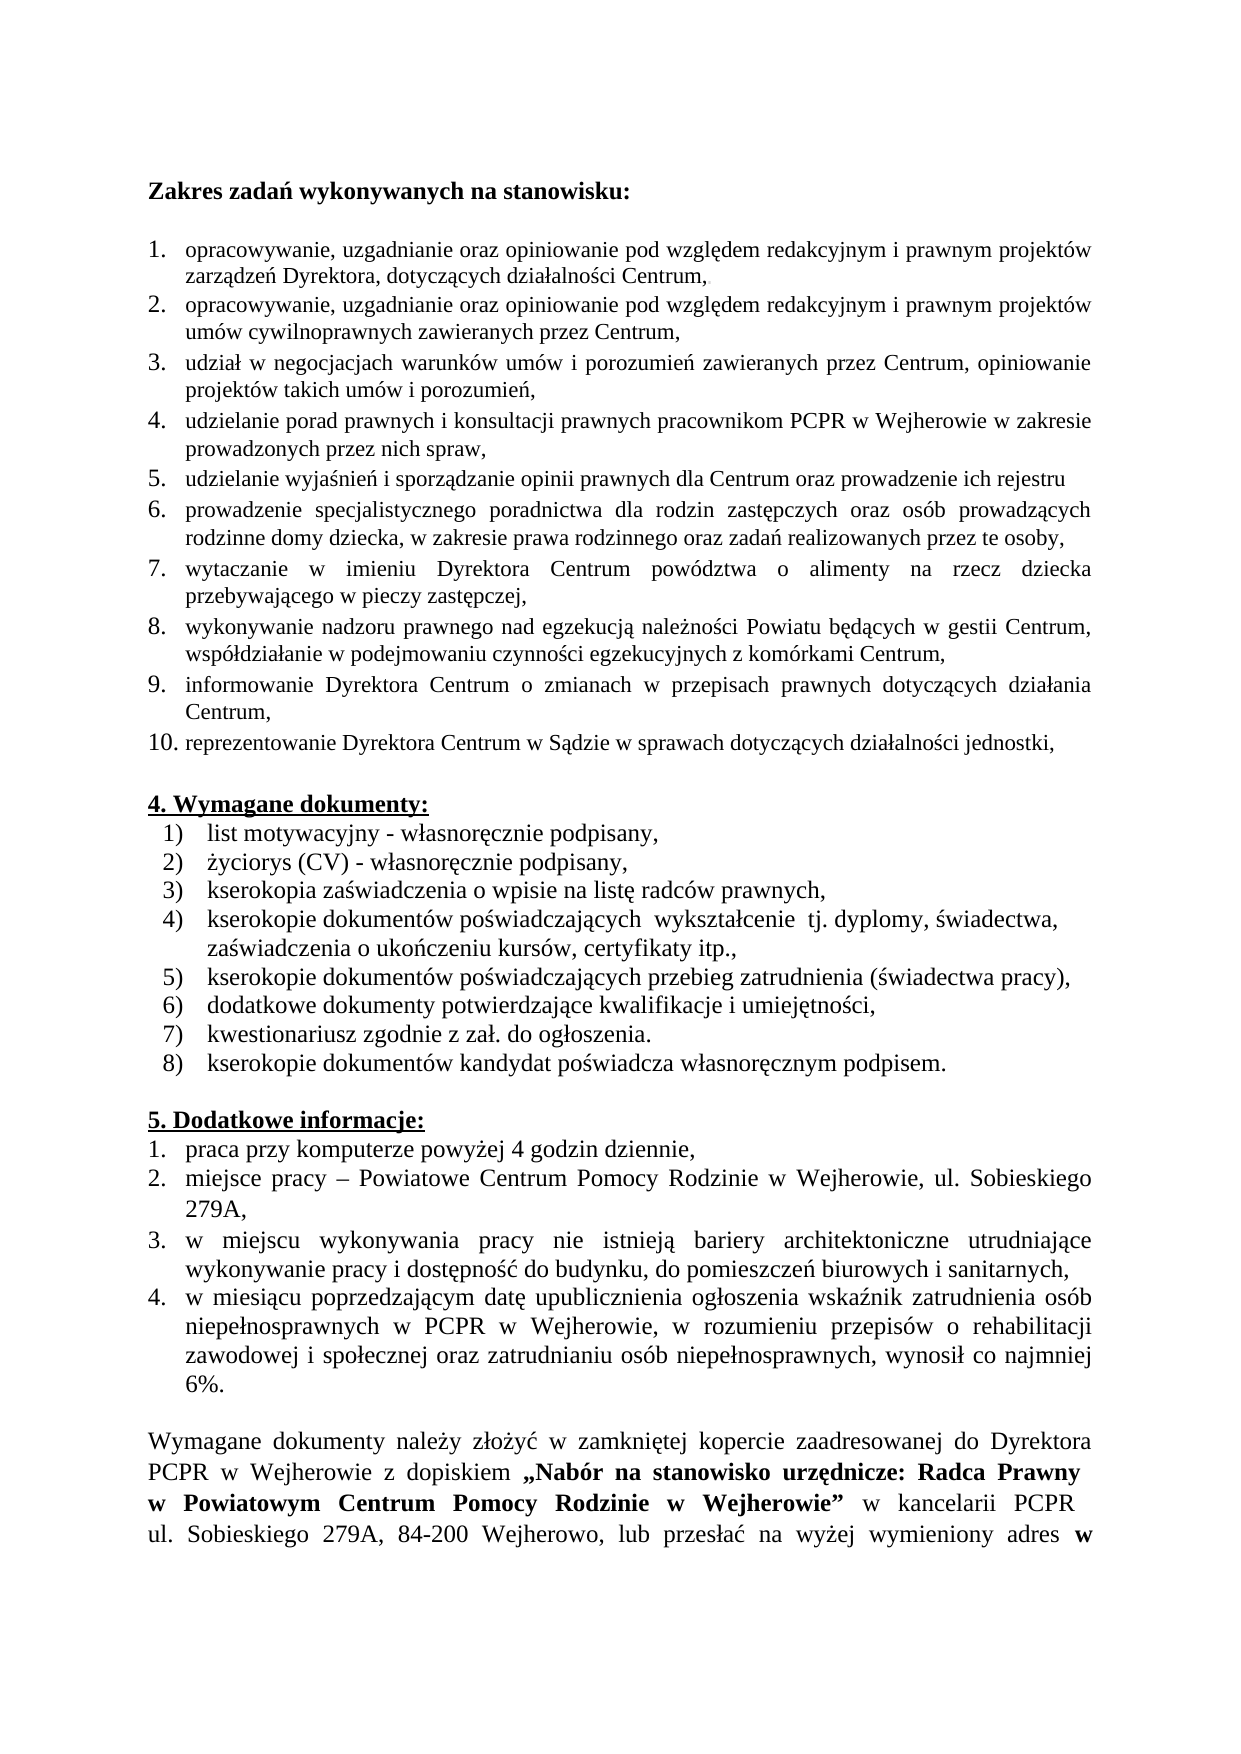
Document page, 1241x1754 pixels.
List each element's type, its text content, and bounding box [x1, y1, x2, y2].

list w miesiącu poprzedzającym datę upublicznienia ogłoszenia wskaźnik zatrudnienia osób niepełnosprawnych w PCPR w Wejherowie, w rozumieniu przepisów o rehabilitacji zawodowej i społecznej oraz zatrudnianiu osób niepełnosprawnych, wynosił co najmniej 6%. [148, 1282, 1093, 1397]
text 5. Dodatkowe informacje: [148, 1077, 1093, 1134]
list dodatkowe dokumenty potwierdzające kwalifikacje i umiejętności, [162, 990, 1093, 1019]
list kserokopia zaświadczenia o wpisie na listę radców prawnych, [162, 875, 1093, 904]
list opracowywanie, uzgadnianie oraz opiniowanie pod względem redakcyjnym i prawnym projektów umów cywilnoprawnych zawieranych przez Centrum, [148, 289, 1093, 345]
list informowanie Dyrektora Centrum o zmianach w przepisach prawnych dotyczących działania Centrum, [148, 669, 1093, 725]
list udzielanie porad prawnych i konsultacji prawnych pracownikom PCPR w Wejherowie w zakresie prowadzonych przez nich spraw, [148, 405, 1093, 461]
list wytaczanie w imieniu Dyrektora Centrum powództwa o alimenty na rzecz dziecka przebywającego w pieczy zastępczej, [148, 553, 1093, 608]
list w miejscu wykonywania pracy nie istnieją bariery architektoniczne utrudniające wykonywanie pracy i dostępność do budynku, do pomieszczeń biurowych i sanitarnych, [148, 1225, 1093, 1282]
text Zakres zadań wykonywanych na stanowisku: [148, 176, 1093, 205]
text 4. Wymagane dokumenty: [148, 789, 1093, 818]
list praca przy komputerze powyżej 4 godzin dziennie, [148, 1134, 1093, 1163]
list kserokopie dokumentów poświadczających wykształcenie tj. dyplomy, świadectwa, zaświadczenia o ukończeniu kursów, certyfikaty itp., [162, 904, 1093, 962]
list opracowywanie, uzgadnianie oraz opiniowanie pod względem redakcyjnym i prawnym projektów zarządzeń Dyrektora, dotyczących działalności Centrum, [148, 234, 1093, 289]
list kserokopie dokumentów kandydat poświadcza własnoręcznym podpisem. [162, 1048, 1093, 1077]
list reprezentowanie Dyrektora Centrum w Sądzie w sprawach dotyczących działalności jednostki, [148, 727, 1093, 756]
list miejsce pracy – Powiatowe Centrum Pomocy Rodzinie w Wejherowie, ul. Sobieskiego 279A, [148, 1163, 1093, 1223]
list prowadzenie specjalistycznego poradnictwa dla rodzin zastępczych oraz osób prowadzących rodzinne domy dziecka, w zakresie prawa rodzinnego oraz zadań realizowanych przez te osoby, [148, 494, 1093, 550]
list wykonywanie nadzoru prawnego nad egzekucją należności Powiatu będących w gestii Centrum, współdziałanie w podejmowaniu czynności egzekucyjnych z komórkami Centrum, [148, 611, 1093, 667]
list kserokopie dokumentów poświadczających przebieg zatrudnienia (świadectwa pracy), [162, 962, 1093, 990]
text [148, 1426, 1093, 1548]
list życiorys (CV) - własnoręcznie podpisany, [162, 847, 1093, 875]
list udział w negocjacjach warunków umów i porozumień zawieranych przez Centrum, opiniowanie projektów takich umów i porozumień, [148, 347, 1093, 403]
list kwestionariusz zgodnie z zał. do ogłoszenia. [162, 1019, 1093, 1048]
list list motywacyjny - własnoręcznie podpisany, [162, 818, 1093, 847]
list udzielanie wyjaśnień i sporządzanie opinii prawnych dla Centrum oraz prowadzenie ich rejestru [148, 463, 1093, 492]
